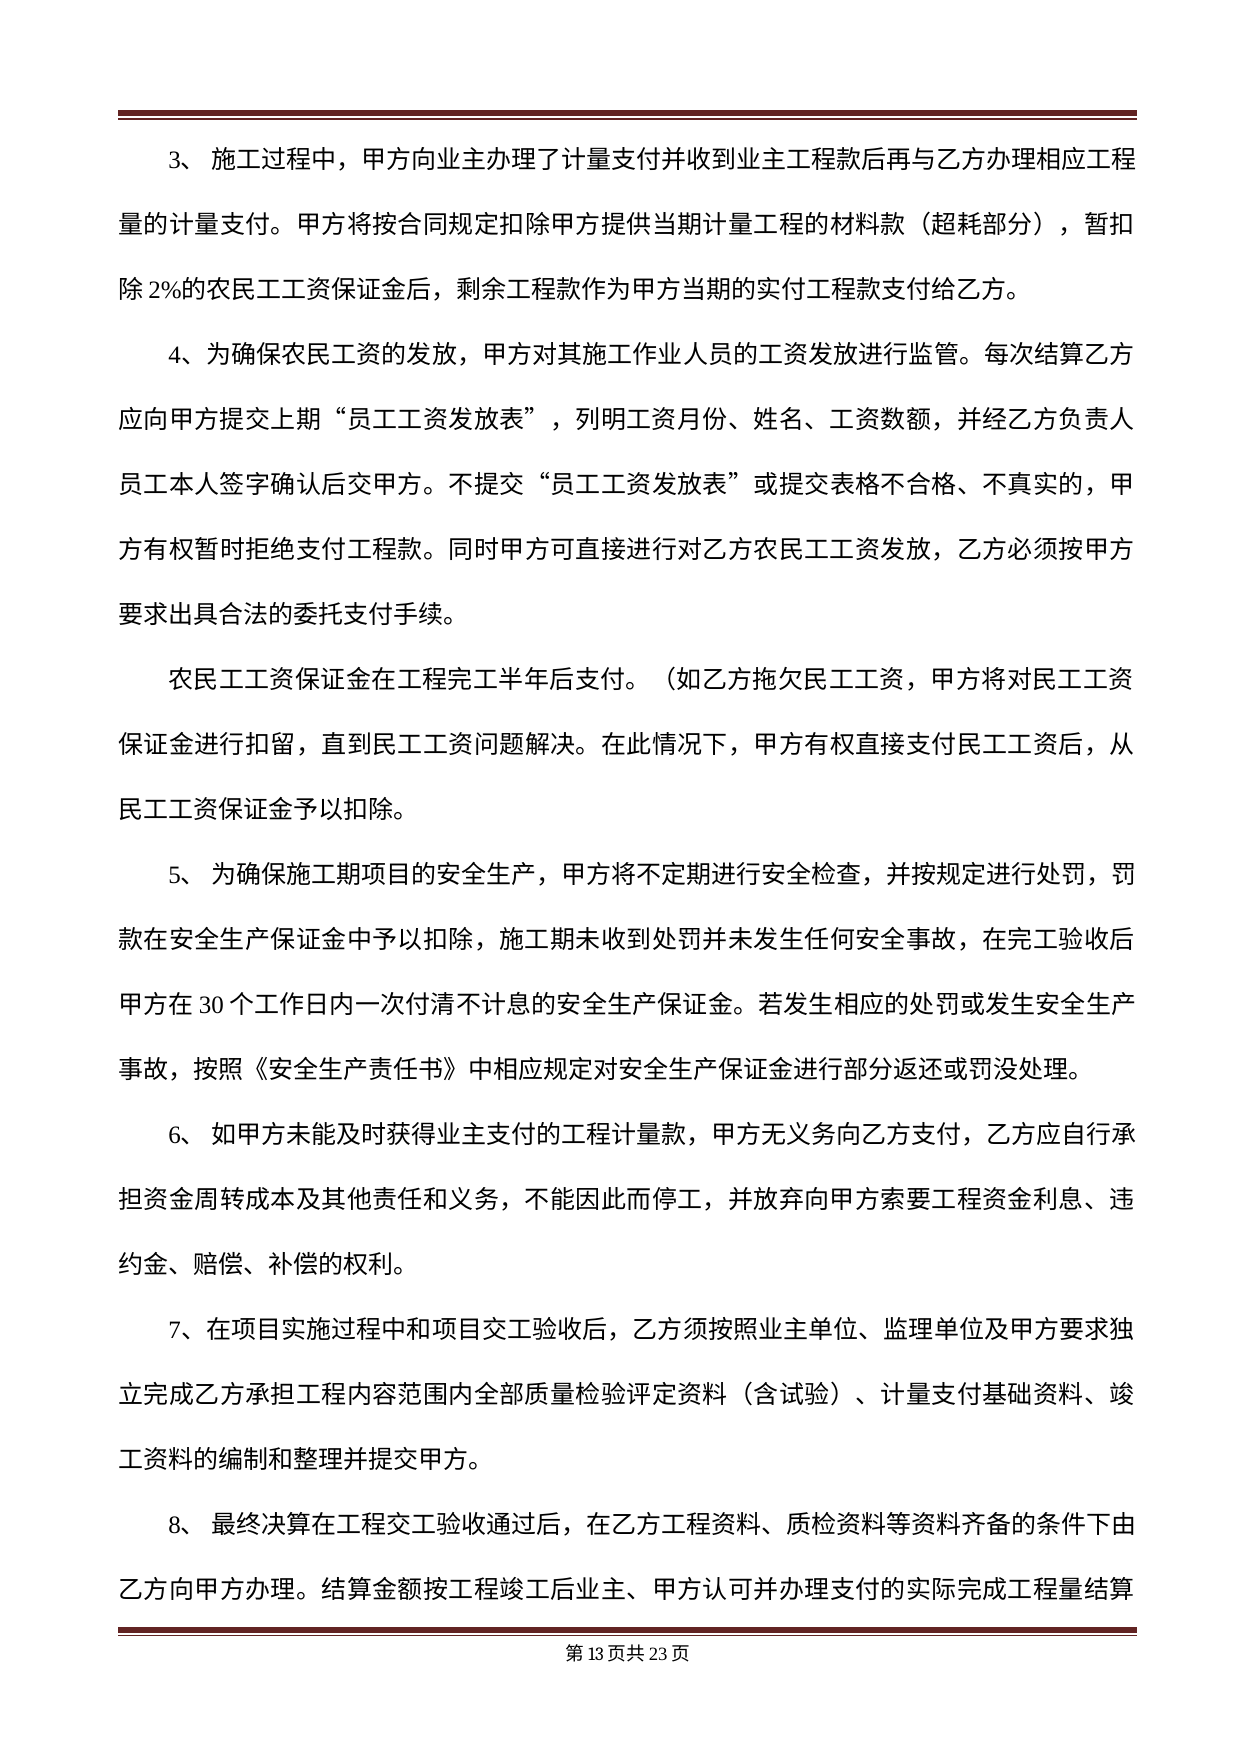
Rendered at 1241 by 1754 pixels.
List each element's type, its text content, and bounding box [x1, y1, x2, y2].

text 3、 施工过程中，甲方向业主办理了计量支付并收到业主工程款后再与乙方办理相应工程量的计量支付。甲方将按合同规定扣除甲方提供当期计量工程的材料款（超耗部分），暂扣除2%的农民工工资保证金后，剩余工程款作为甲方当期的实付工程款支付给乙方。 [118, 126, 1137, 321]
text 7、在项目实施过程中和项目交工验收后，乙方须按照业主单位、监理单位及甲方要求独立完成乙方承担工程内容范围内全部质量检验评定资料（含试验）、计量支付基础资料、竣工资料的编制和整理并提交甲方。 [118, 1296, 1137, 1491]
text 6、 如甲方未能及时获得业主支付的工程计量款，甲方无义务向乙方支付，乙方应自行承担资金周转成本及其他责任和义务，不能因此而停工，并放弃向甲方索要工程资金利息、违约金、赔偿、补偿的权利。 [118, 1101, 1137, 1296]
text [118, 1491, 1137, 1621]
text 农民工工资保证金在工程完工半年后支付。（如乙方拖欠民工工资，甲方将对民工工资保证金进行扣留，直到民工工资问题解决。在此情况下，甲方有权直接支付民工工资后，从民工工资保证金予以扣除。 [118, 646, 1137, 841]
text 4、为确保农民工资的发放，甲方对其施工作业人员的工资发放进行监管。每次结算乙方应向甲方提交上期“员工工资发放表”，列明工资月份、姓名、工资数额，并经乙方负责人、员工本人签字确认后交甲方。不提交“员工工资发放表”或提交表格不合格、不真实的，甲方有权暂时拒绝支付工程款。同时甲方可直接进行对乙方农民工工资发放，乙方必须按甲方要求出具合法的委托支付手续。 [118, 321, 1137, 646]
text 5、 为确保施工期项目的安全生产，甲方将不定期进行安全检查，并按规定进行处罚，罚款在安全生产保证金中予以扣除，施工期未收到处罚并未发生任何安全事故，在完工验收后，甲方在30个工作日内一次付清不计息的安全生产保证金。若发生相应的处罚或发生安全生产事故，按照《安全生产责任书》中相应规定对安全生产保证金进行部分返还或罚没处理。 [118, 841, 1137, 1101]
